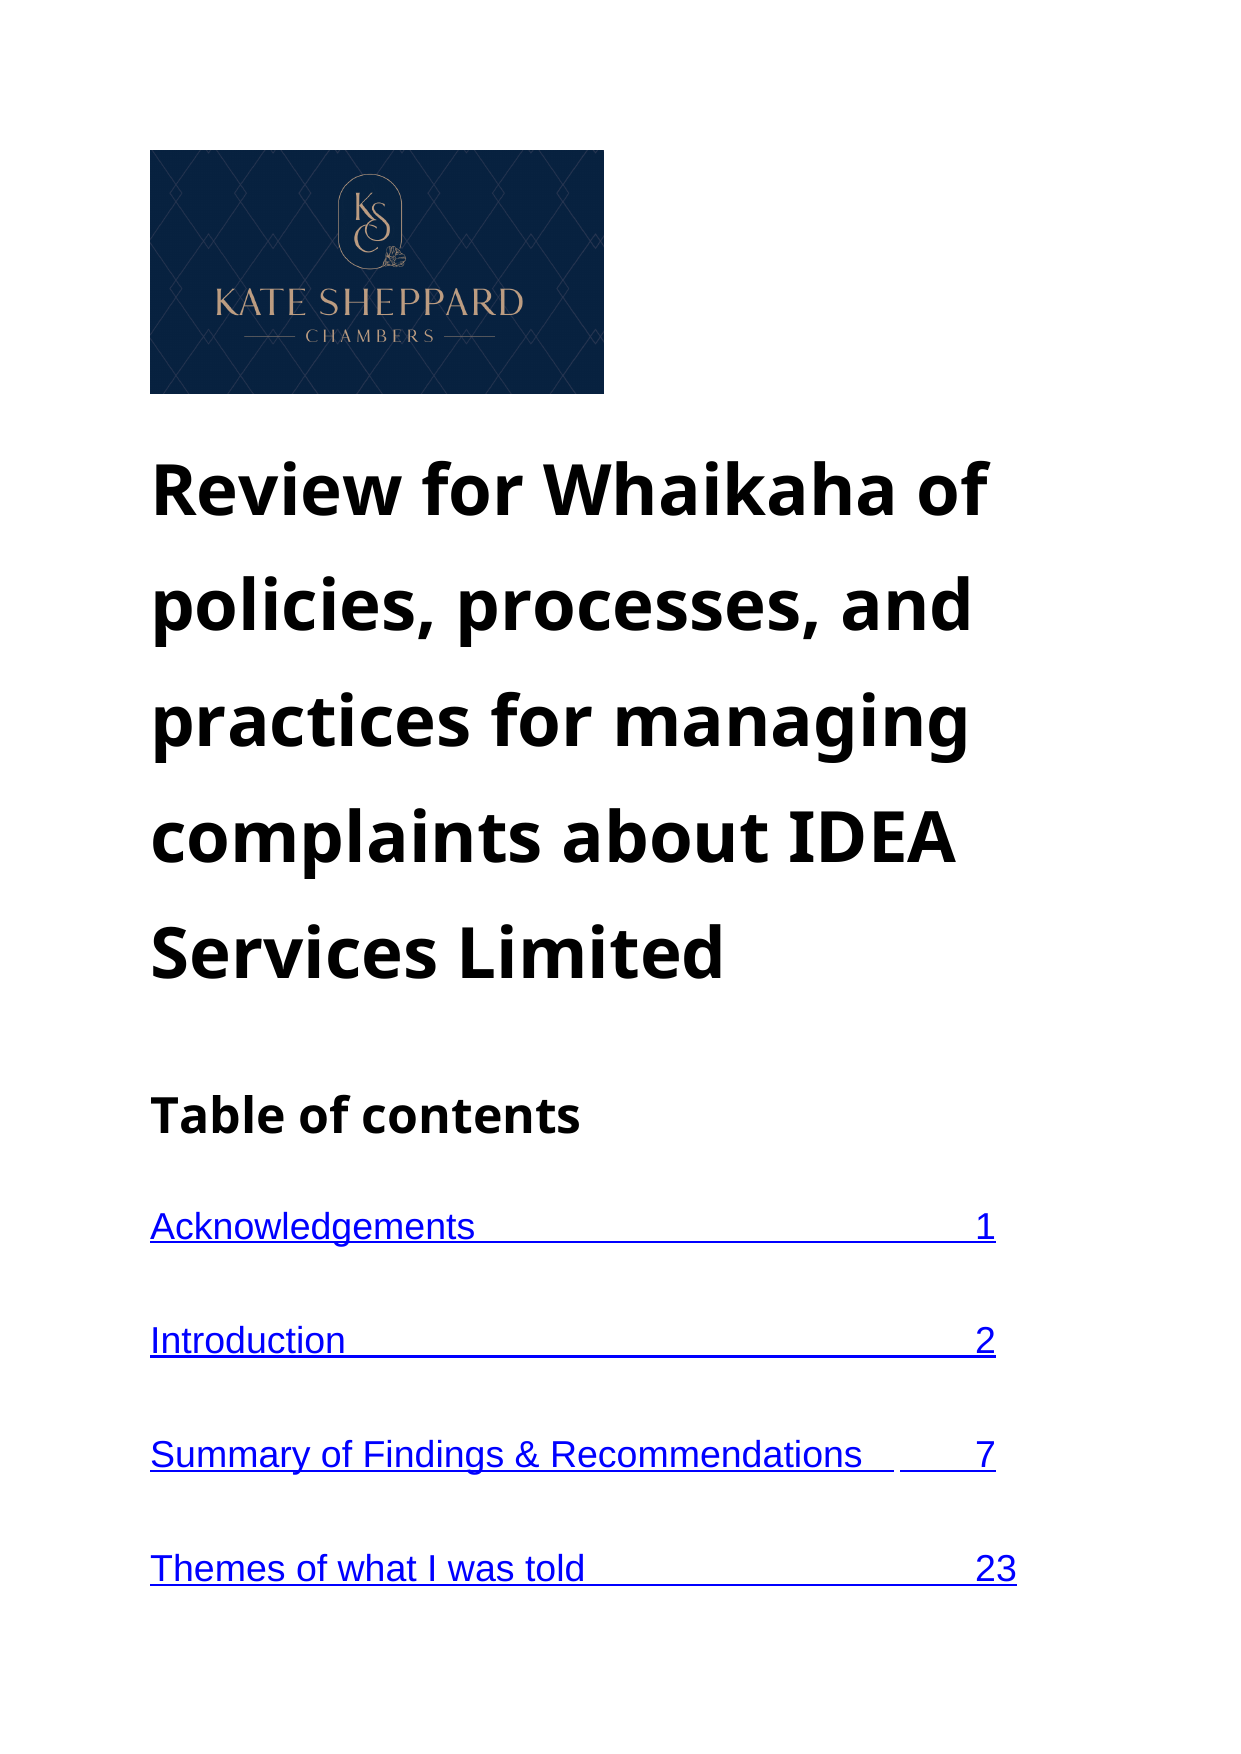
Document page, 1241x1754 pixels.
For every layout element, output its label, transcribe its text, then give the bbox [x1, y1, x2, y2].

text Themes of what I was told 23 [150, 1546, 1090, 1589]
text Introduction 2 [150, 1318, 1090, 1361]
subtitle Review for Whaikaha of policies, processes, and practices for managing complaints about IDEA Services Limited [150, 439, 1090, 999]
picture [150, 150, 604, 394]
text Summary of Findings & Recommendations 7 [150, 1432, 1090, 1475]
subtitle Table of contents [150, 1081, 1090, 1149]
text Acknowledgements 1 [150, 1204, 1090, 1247]
